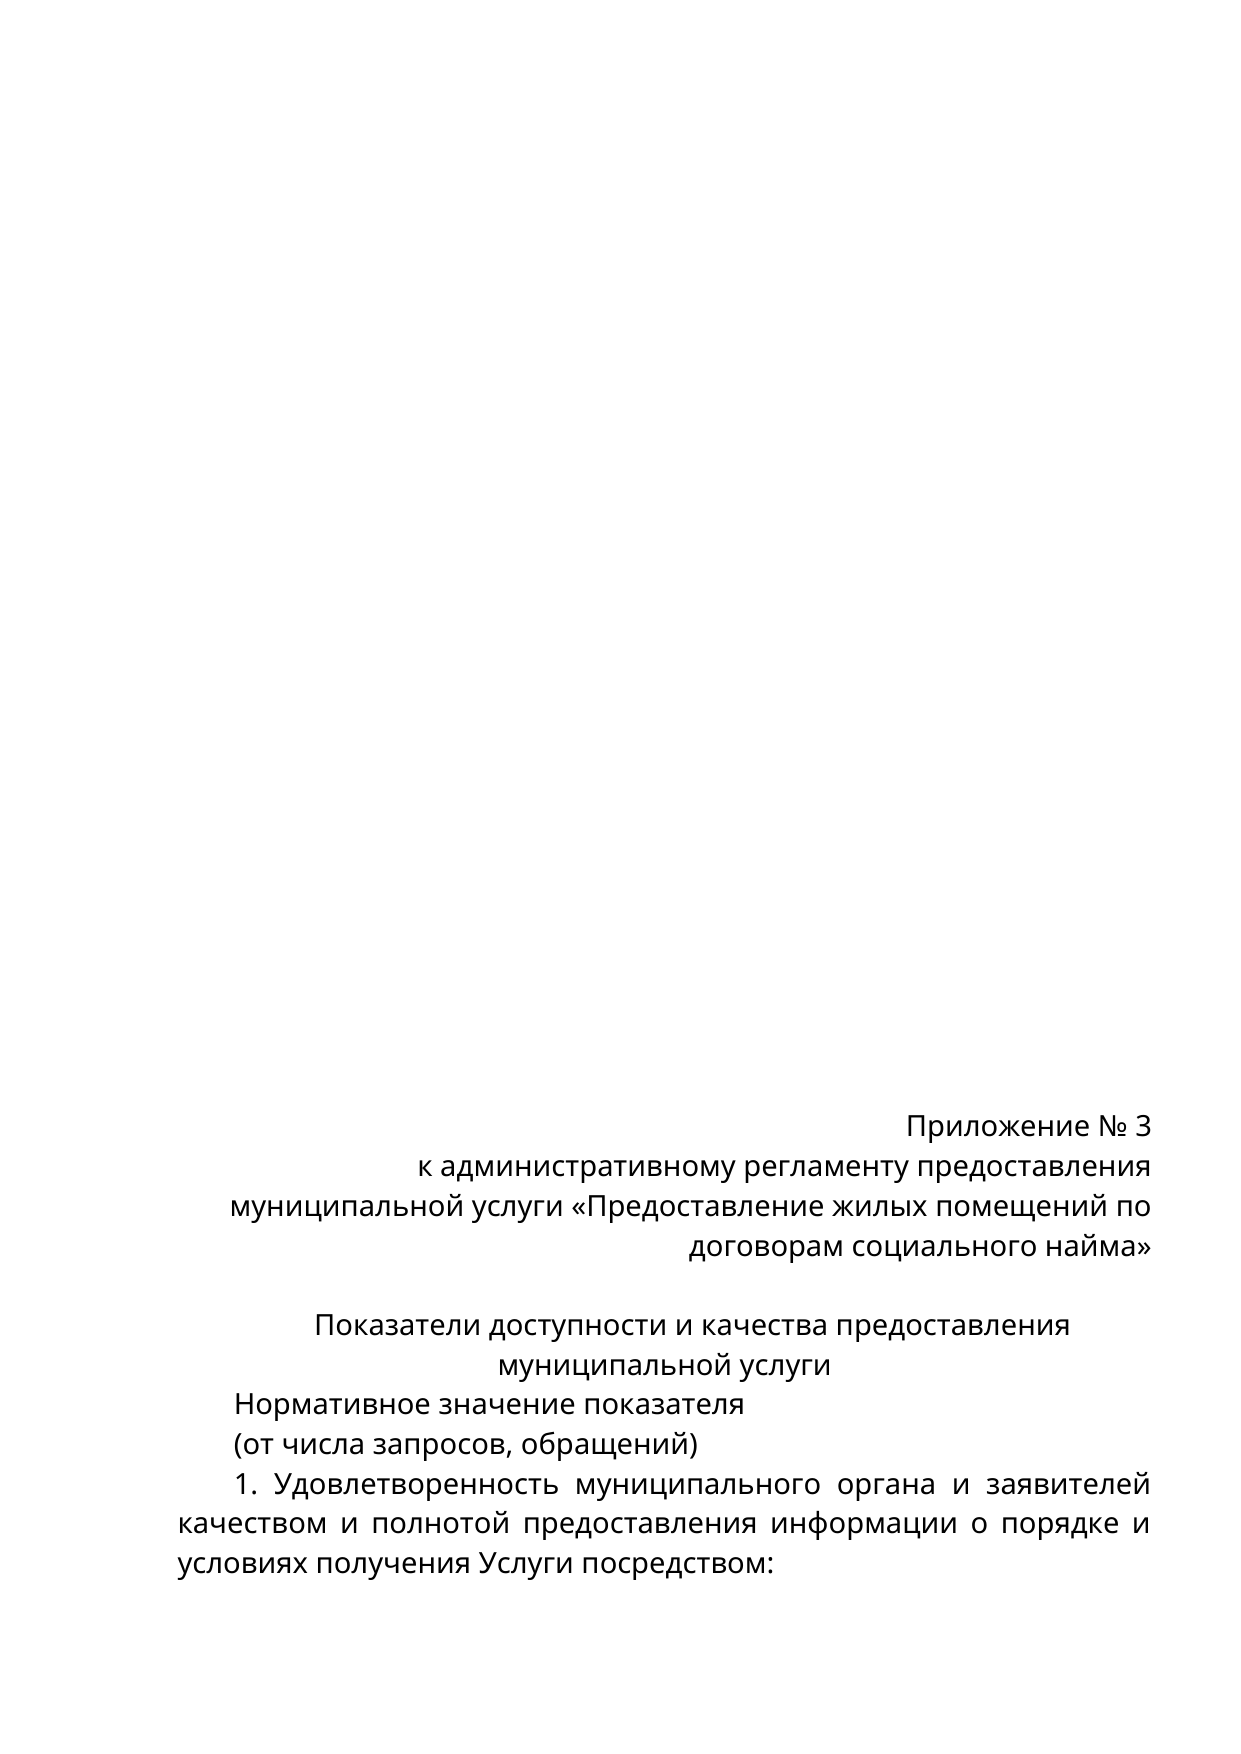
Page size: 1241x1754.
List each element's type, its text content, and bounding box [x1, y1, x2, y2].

text 1. Удовлетворенность муниципального органа и заявителей качеством и полнотой предоставления информации о порядке и условиях получения Услуги посредством: [177, 1463, 1152, 1582]
text к административному регламенту предоставления муниципальной услуги «Предоставление жилых помещений по договорам социального найма» [177, 1145, 1152, 1264]
text Приложение № 3 [177, 1106, 1152, 1145]
text Нормативное значение показателя [177, 1383, 1152, 1423]
text (от числа запросов, обращений) [177, 1423, 1152, 1463]
text Показатели доступности и качества предоставления муниципальной услуги [177, 1304, 1152, 1383]
